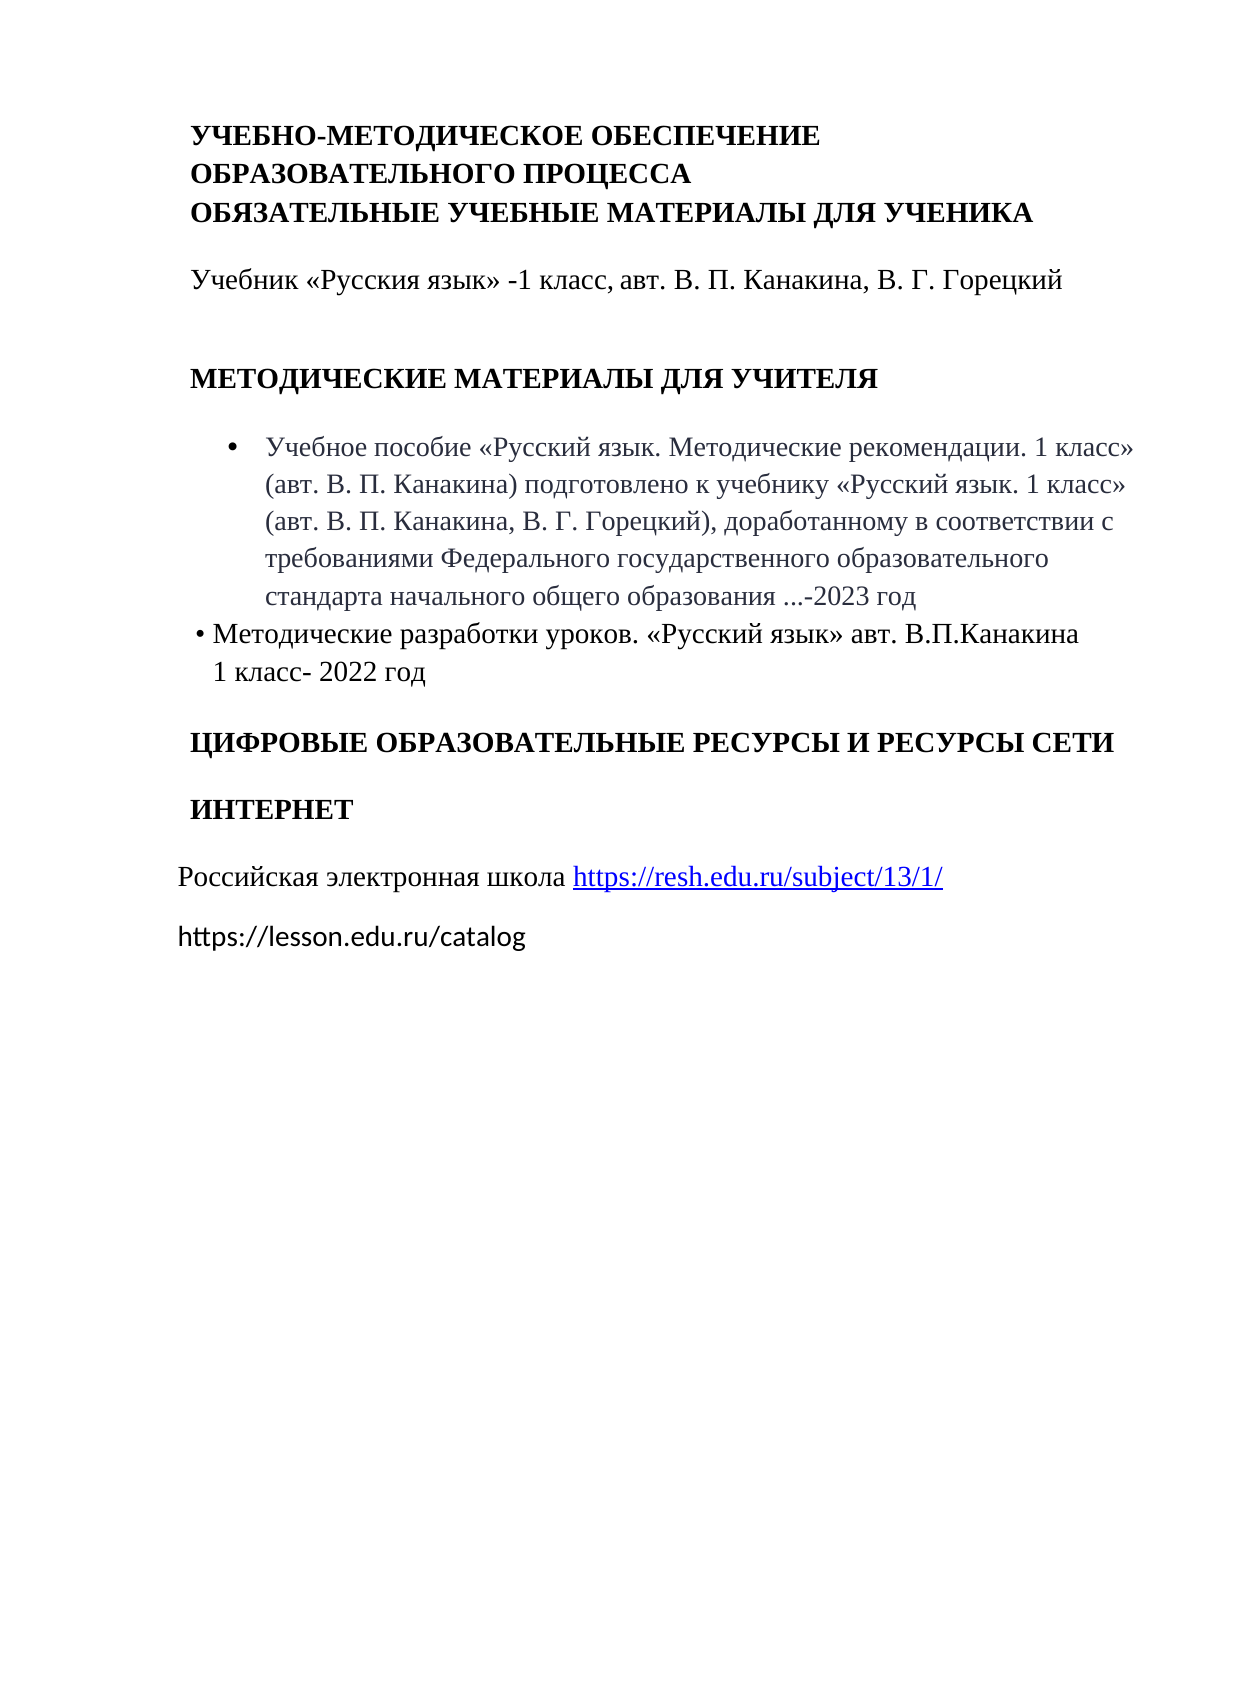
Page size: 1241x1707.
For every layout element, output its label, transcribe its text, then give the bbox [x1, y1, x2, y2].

list 1 класс- 2022 год [212, 654, 1152, 688]
text ЦИФРОВЫЕ ОБРАЗОВАТЕЛЬНЫЕ РЕСУРСЫ И РЕСУРСЫ СЕТИ ИНТЕРНЕТ [190, 725, 1152, 826]
text Российская электронная школа https://resh.edu.ru/subject/13/1/ [177, 859, 1152, 893]
list Методические разработки уроков. «Русский язык» авт. В.П.Канакина [195, 616, 1152, 649]
list Учебное пособие «Русский язык. Методические рекомендации. 1 класс» (авт. В. П. Канакина) подготовлено к учебнику «Русский язык. 1 класс» (авт. В. П. Канакина, В. Г. Горецкий), доработанному в соответствии с требованиями Федерального государственного образовательного стандарта начального общего образования ...-2023 год [227, 429, 1152, 611]
text ОБЯЗАТЕЛЬНЫЕ УЧЕБНЫЕ МАТЕРИАЛЫ ДЛЯ УЧЕНИКА [190, 195, 1152, 229]
text УЧЕБНО-МЕТОДИЧЕСКОЕ ОБЕСПЕЧЕНИЕ ОБРАЗОВАТЕЛЬНОГО ПРОЦЕССА [190, 118, 1152, 190]
text МЕТОДИЧЕСКИЕ МАТЕРИАЛЫ ДЛЯ УЧИТЕЛЯ [190, 362, 1152, 395]
text https://lesson.edu.ru/catalog [177, 918, 1152, 954]
text Учебник «Русския язык» -1 класс, авт. В. П. Канакина, В. Г. Горецкий [190, 262, 1152, 296]
